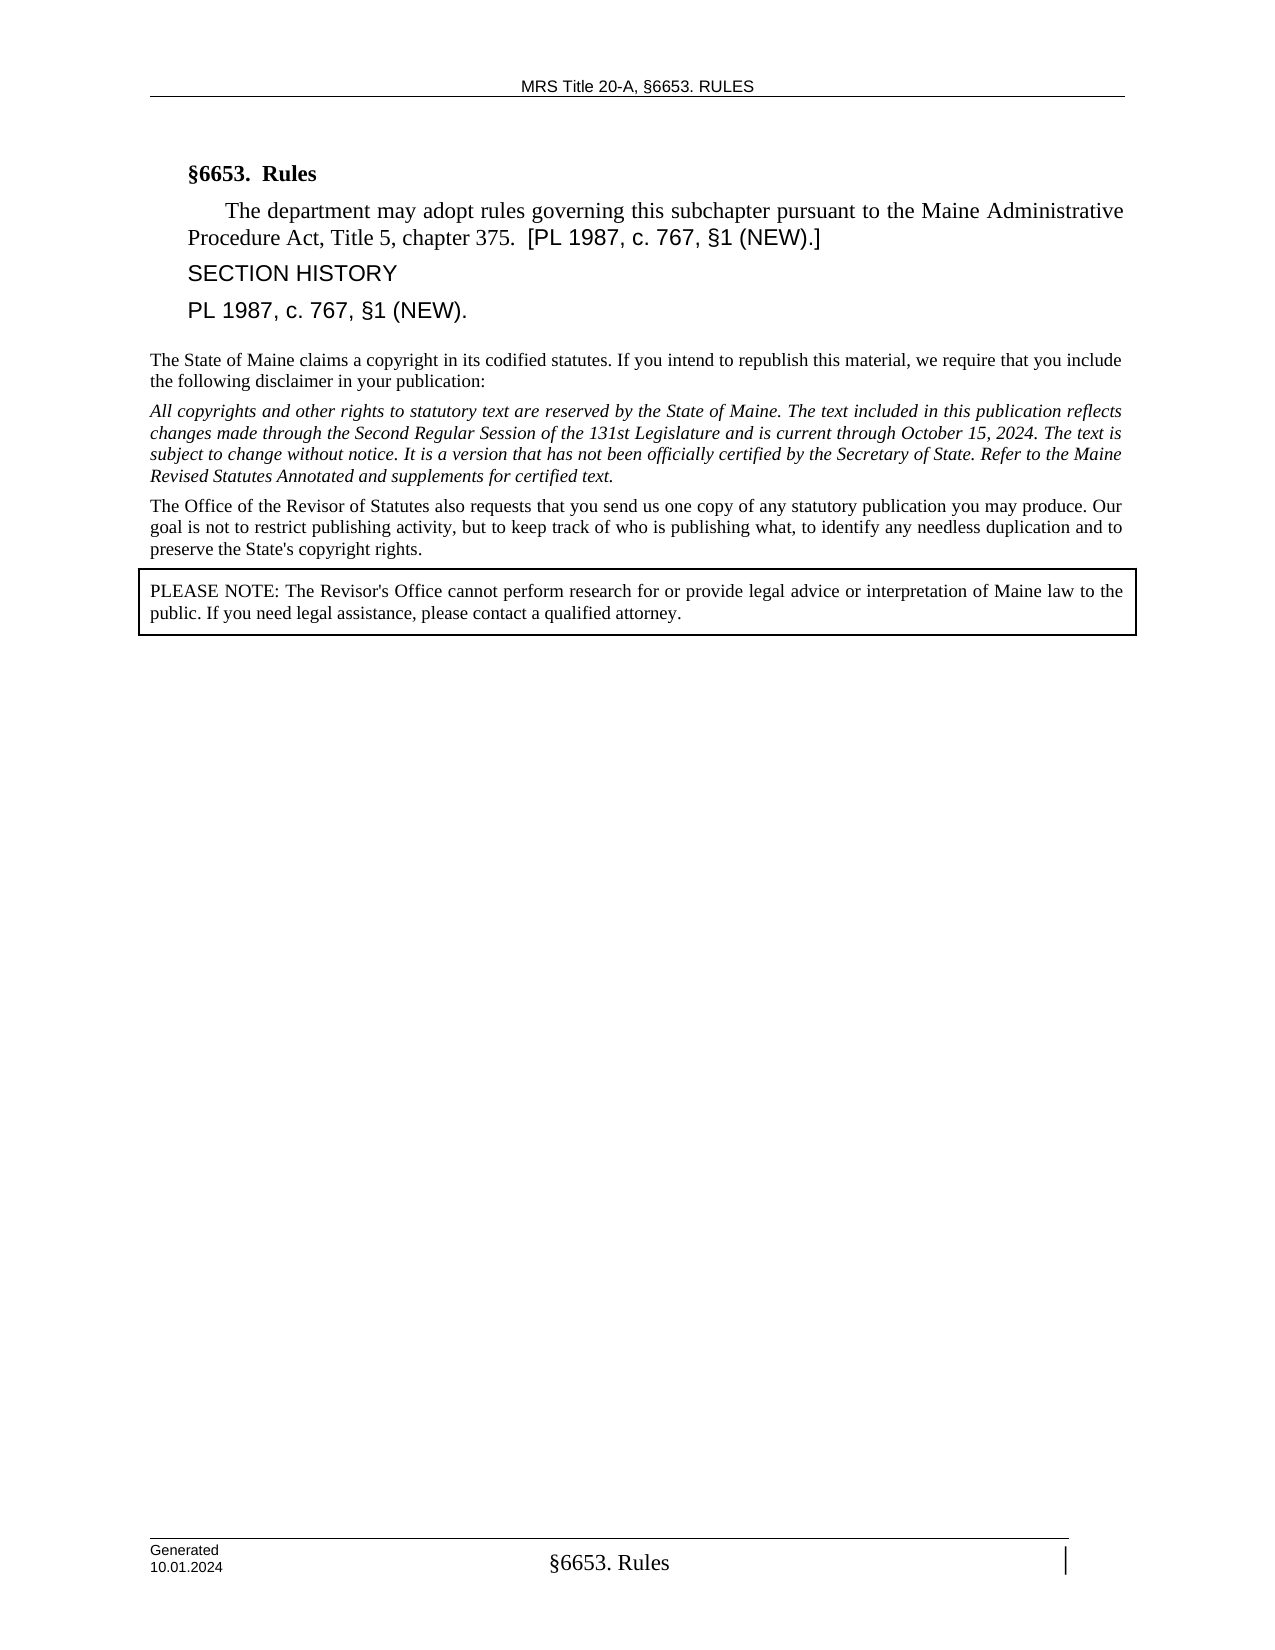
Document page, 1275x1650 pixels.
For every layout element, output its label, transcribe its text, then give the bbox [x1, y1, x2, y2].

text The department may adopt rules governing this subchapter pursuant to the Maine Administrative Procedure Act, Title 5, chapter 375. [PL 1987, c. 767, §1 (NEW).] [187, 197, 1125, 250]
text PLEASE NOTE: The Revisor's Office cannot perform research for or provide legal advice or interpretation of Maine law to the public. If you need legal assistance, please contact a qualified attorney. [140, 570, 1135, 634]
text PL 1987, c. 767, §1 (NEW). [187, 297, 1125, 323]
text SECTION HISTORY [187, 260, 1125, 287]
text The State of Maine claims a copyright in its codified statutes. If you intend to republish this material, we require that you include the following disclaimer in your publication: [150, 348, 1125, 392]
text All copyrights and other rights to statutory text are reserved by the State of Maine. The text included in this publication reflects changes made through the Second Regular Session of the 131st Legislature and is current through October 15, 2024 . The text is subject to change without notice. It is a version that has not been officially certified by the Secretary of State. Refer to the Maine Revised Statutes Annotated and supplements for certified text. [150, 400, 1125, 486]
text The Office of the Revisor of Statutes also requests that you send us one copy of any statutory publication you may produce. Our goal is not to restrict publishing activity, but to keep track of who is publishing what, to identify any needless duplication and to preserve the State's copyright rights. [150, 494, 1125, 559]
text §6653. Rules [187, 160, 1125, 187]
